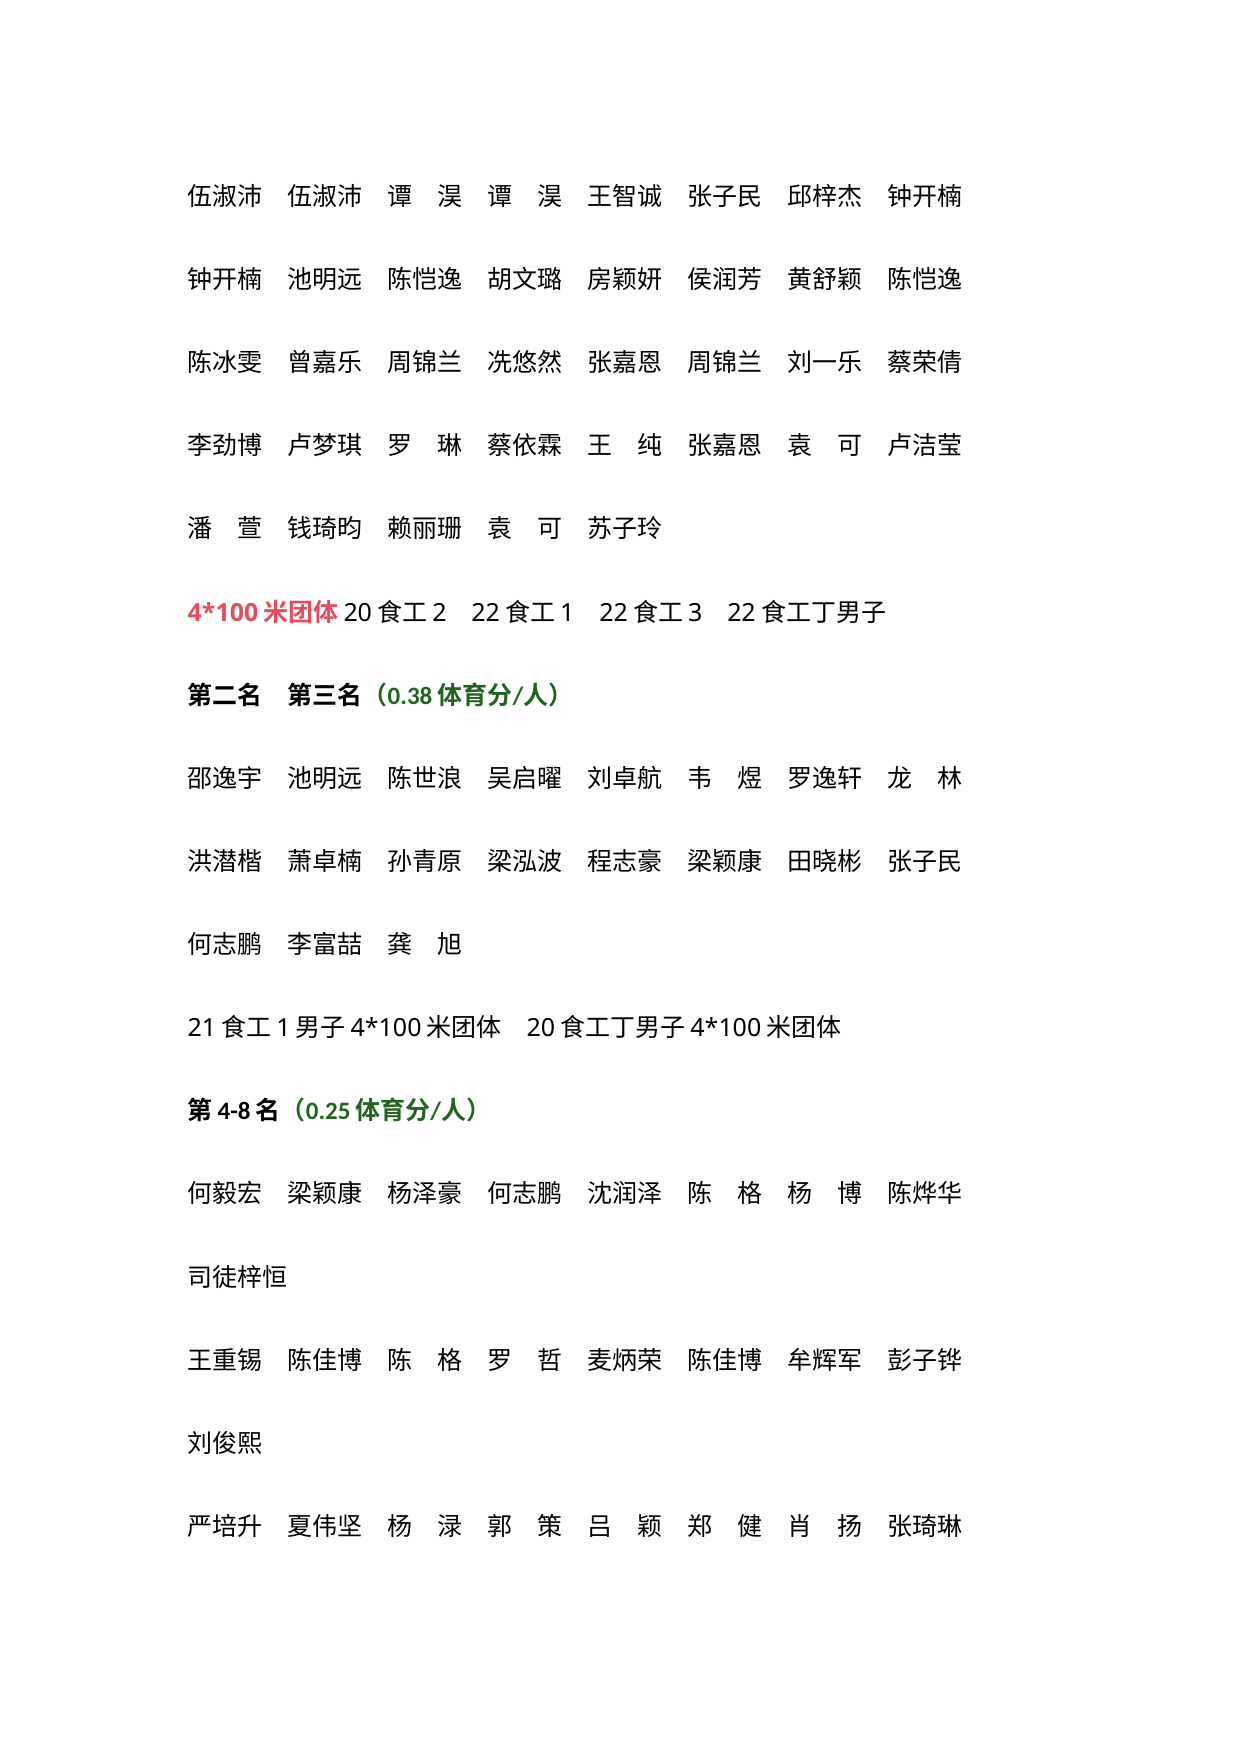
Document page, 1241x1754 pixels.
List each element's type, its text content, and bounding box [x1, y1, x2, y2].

text 李劲博 卢梦琪 罗 琳 蔡依霖 王 纯 张嘉恩 袁 可 卢洁莹 [179, 411, 1020, 476]
text 伍淑沛 伍淑沛 谭 淏 谭 淏 王智诚 张子民 邱梓杰 钟开楠 [179, 162, 1020, 227]
text 21食工1男子4*100米团体 20食工丁男子4*100米团体 [179, 993, 1020, 1058]
text 陈冰雯 曾嘉乐 周锦兰 冼悠然 张嘉恩 周锦兰 刘一乐 蔡荣倩 [179, 328, 1020, 393]
text 何毅宏 梁颖康 杨泽豪 何志鹏 沈润泽 陈 格 杨 博 陈烨华 [187, 1159, 1053, 1224]
text 王重锡 陈佳博 陈 格 罗 哲 麦炳荣 陈佳博 牟辉军 彭子铧 [187, 1326, 1053, 1391]
text 潘 萱 钱琦昀 赖丽珊 袁 可 苏子玲 [179, 494, 1020, 559]
text 钟开楠 池明远 陈恺逸 胡文璐 房颖妍 侯润芳 黄舒颖 陈恺逸 [179, 245, 1020, 310]
text 司徒梓恒 [187, 1243, 1053, 1308]
text 严培升 夏伟坚 杨 渌 郭 策 吕 颖 郑 健 肖 扬 张琦琳 [187, 1492, 1053, 1557]
text 邵逸宇 池明远 陈世浪 吴启曜 刘卓航 韦 煜 罗逸轩 龙 林 [179, 744, 1020, 809]
text 洪潜楷 萧卓楠 孙青原 梁泓波 程志豪 梁颖康 田晓彬 张子民 [179, 827, 1020, 892]
text 何志鹏 李富喆 龚 旭 [179, 910, 1020, 975]
text 刘俊熙 [187, 1409, 1053, 1474]
text 第二名 第三名（0.38体育分/人） [179, 661, 1020, 726]
text 4*100米团体20食工2 22食工1 22食工3 22食工丁男子 [179, 578, 1020, 643]
text 第4-8名（0.25体育分/人） [187, 1076, 1053, 1141]
